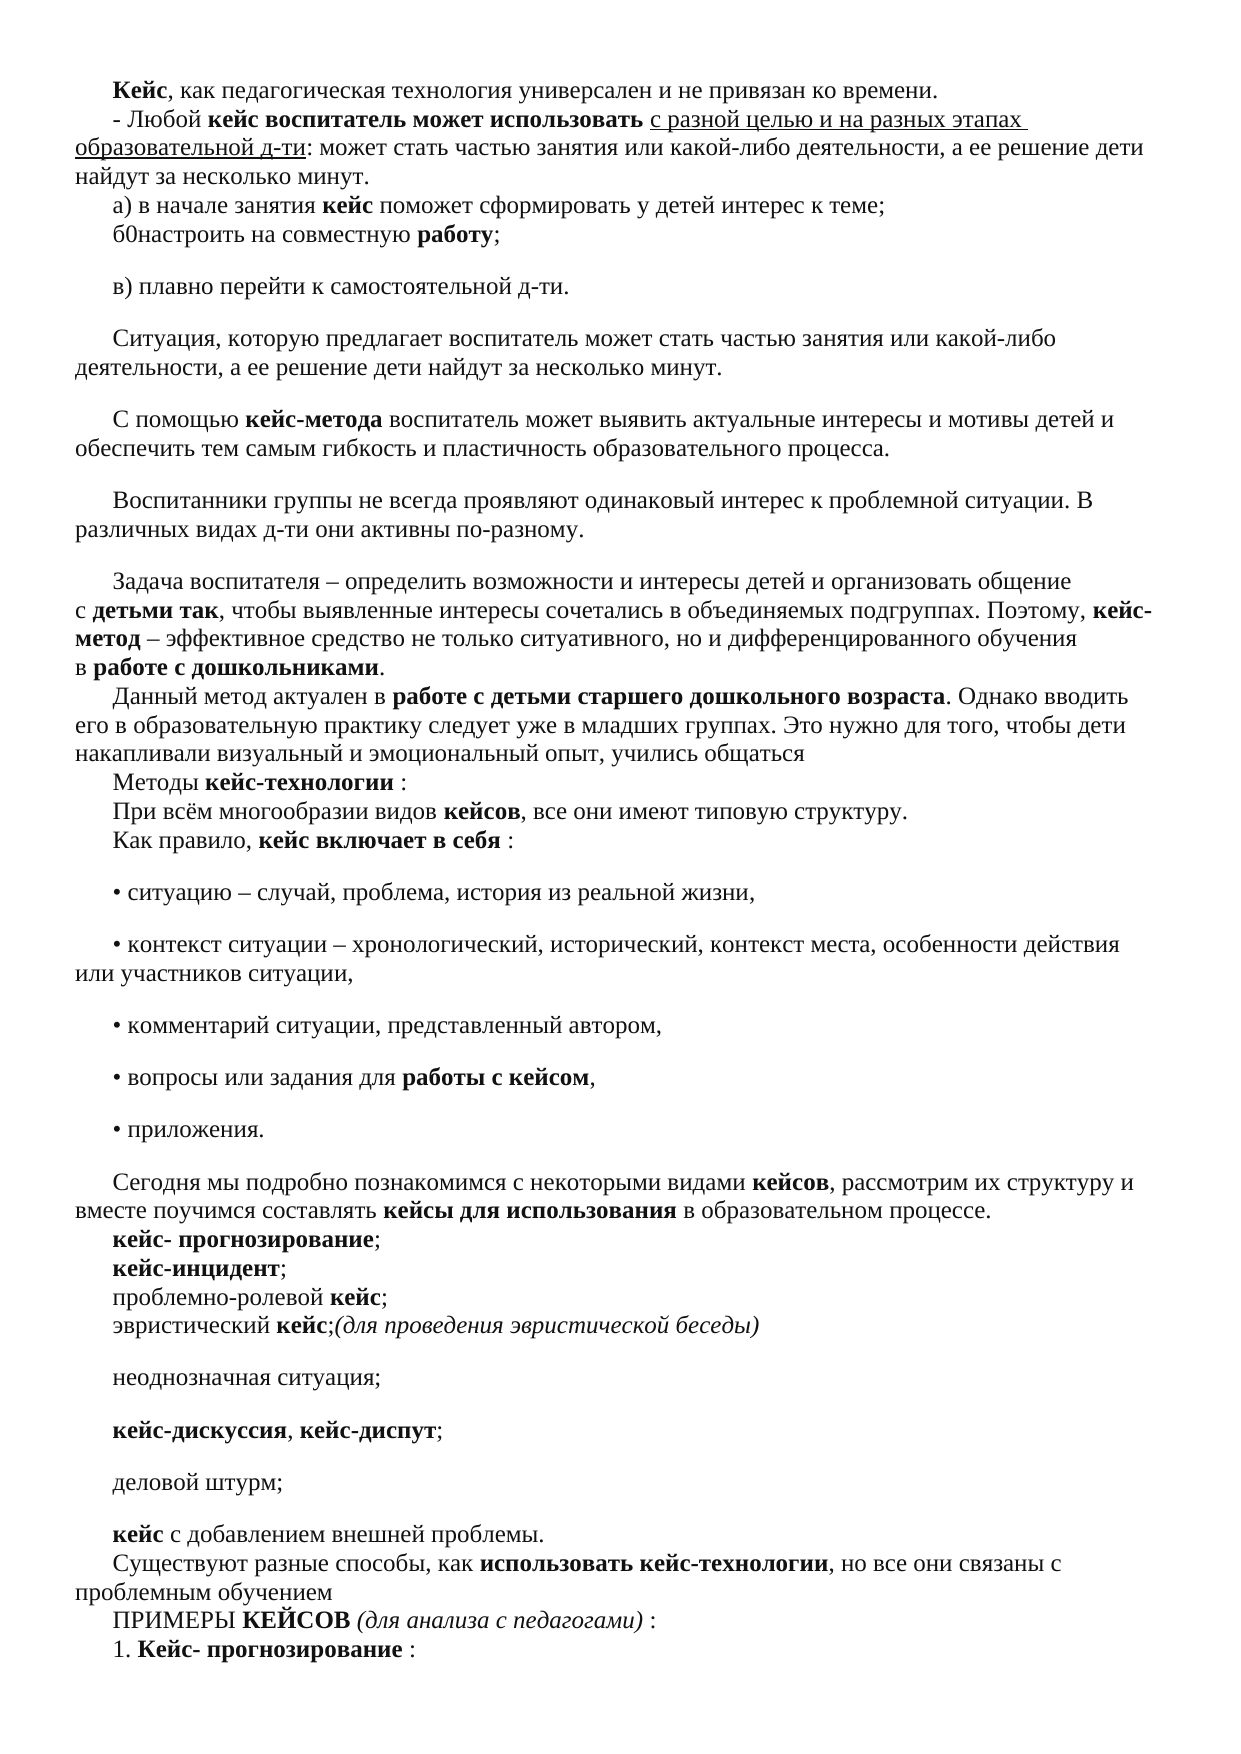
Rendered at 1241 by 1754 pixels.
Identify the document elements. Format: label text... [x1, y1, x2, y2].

text Как правило, кейс включает в себя : [75, 825, 1165, 853]
text С помощью кейс-метода воспитатель может выявить актуальные интересы и мотивы детей и обеспечить тем самым гибкость и пластичность образовательного процесса. [75, 404, 1165, 462]
text • ситуацию – случай, проблема, история из реальной жизни, [75, 877, 1165, 906]
text • контекст ситуации – хронологический, исторический, контекст места, особенности действия или участников ситуации, [75, 929, 1165, 987]
text кейс-инцидент; [75, 1253, 1165, 1282]
text Ситуация, которую предлагает воспитатель может стать частью занятия или какой-либо деятельности, а ее решение дети найдут за несколько минут. [75, 323, 1165, 381]
text • комментарий ситуации, представленный автором, [75, 1010, 1165, 1039]
text проблемно-ролевой кейс; [75, 1282, 1165, 1310]
text а) в начале занятия кейс поможет сформировать у детей интерес к теме; [75, 190, 1165, 219]
text в) плавно перейти к самостоятельной д-ти. [75, 271, 1165, 300]
text Кейс, как педагогическая технология универсален и не привязан ко времени. [75, 75, 1165, 104]
text При всём многообразии видов кейсов, все они имеют типовую структуру. [75, 796, 1165, 825]
text деловой штурм; [75, 1467, 1165, 1496]
text • приложения. [75, 1114, 1165, 1143]
text кейс с добавлением внешней проблемы. [75, 1519, 1165, 1548]
text Данный метод актуален в работе с детьми старшего дошкольного возраста. Однако вводить его в образовательную практику следует уже в младших группах. Это нужно для того, чтобы дети накапливали визуальный и эмоциональный опыт, учились общаться [75, 681, 1165, 767]
text Существуют разные способы, как использовать кейс-технологии, но все они связаны с проблемным обучением [75, 1548, 1165, 1605]
text Сегодня мы подробно познакомимся с некоторыми видами кейсов, рассмотрим их структуру и вместе поучимся составлять кейсы для использования в образовательном процессе. [75, 1167, 1165, 1224]
text 1. Кейс- прогнозирование : [75, 1634, 1165, 1663]
text ПРИМЕРЫ КЕЙСОВ (для анализа с педагогами) : [75, 1605, 1165, 1634]
text б0настроить на совместную работу; [75, 219, 1165, 247]
text эвристический кейс;(для проведения эвристической беседы) [75, 1310, 1165, 1339]
text кейс- прогнозирование; [75, 1224, 1165, 1253]
text Задача воспитателя – определить возможности и интересы детей и организовать общение с детьми так, чтобы выявленные интересы сочетались в объединяемых подгруппах. Поэтому, кейс-метод – эффективное средство не только ситуативного, но и дифференцированного обучения в работе с дошкольниками. [75, 566, 1165, 681]
text Методы кейс-технологии : [75, 767, 1165, 796]
text кейс-дискуссия, кейс-диспут; [75, 1415, 1165, 1443]
text • вопросы или задания для работы с кейсом, [75, 1062, 1165, 1091]
text неоднозначная ситуация; [75, 1362, 1165, 1391]
text Воспитанники группы не всегда проявляют одинаковый интерес к проблемной ситуации. В различных видах д-ти они активны по-разному. [75, 485, 1165, 542]
text - Любой кейс воспитатель может использовать с разной целью и на разных этапах образовательной д-ти: может стать частью занятия или какой-либо деятельности, а ее решение дети найдут за несколько минут. [75, 104, 1165, 190]
